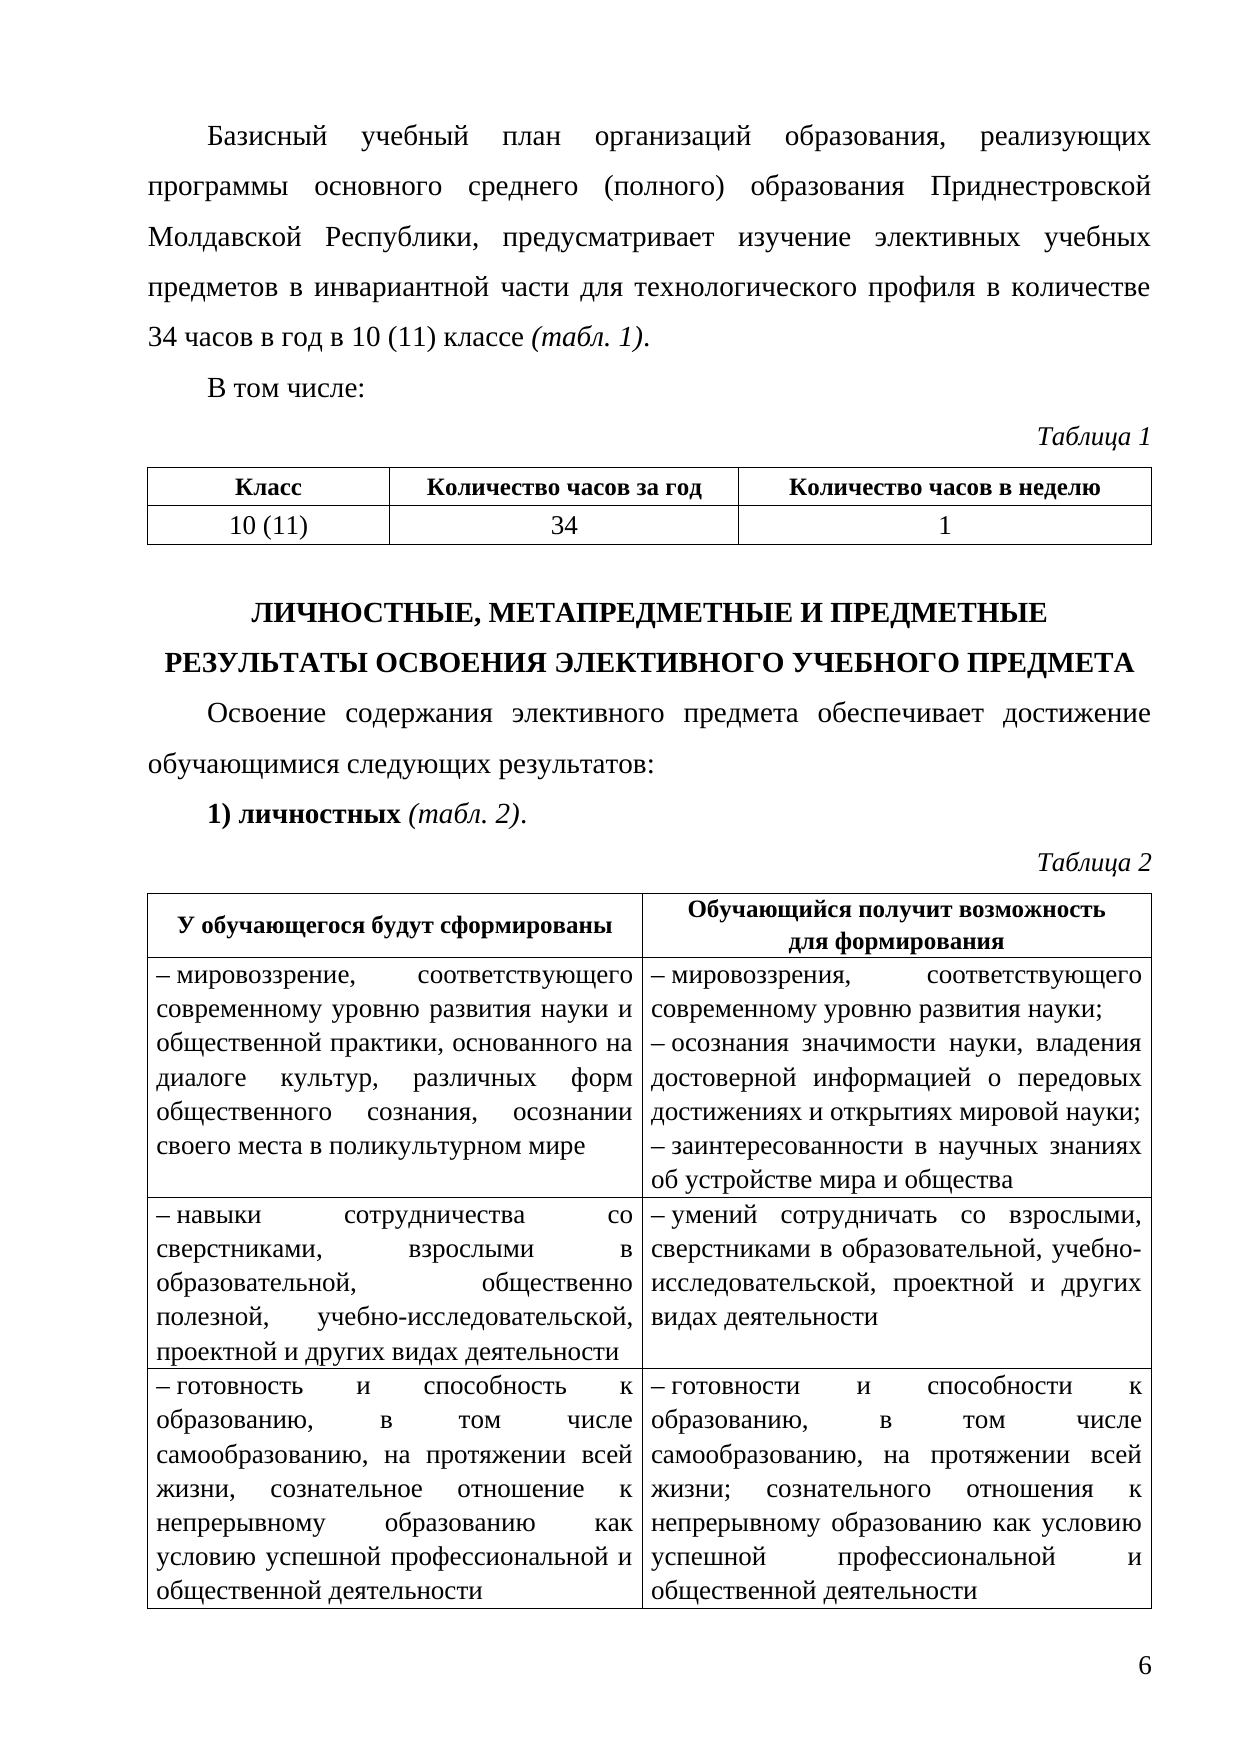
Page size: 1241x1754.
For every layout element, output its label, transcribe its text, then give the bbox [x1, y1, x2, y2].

text ЛИЧНОСТНЫЕ, МЕТАПРЕДМЕТНЫЕ И ПРЕДМЕТНЫЕ РЕЗУЛЬТАТЫ ОСВОЕНИЯ ЭЛЕКТИВНОГО УЧЕБНОГО ПРЕДМЕТА [148, 595, 1152, 679]
table_header У обучающегося будут сформированы [148, 894, 642, 957]
text 1) личностных (табл. 2). [148, 796, 1152, 830]
table_cell 34 [390, 506, 738, 543]
table_cell 1 [739, 506, 1151, 543]
text Освоение содержания элективного предмета обеспечивает достижение обучающимися следующих результатов: [148, 696, 1152, 779]
table_header Обучающийся получит возможность для формирования [643, 894, 1151, 957]
table_cell – мировоззрения, соответствующего современному уровню развития науки; – осознания значимости науки, владения достоверной информацией о передовых достижениях и открытиях мировой науки; – заинтересованности в научных знаниях об устройстве мира и общества [643, 958, 1151, 1197]
table_header Количество часов в неделю [739, 468, 1151, 505]
text Базисный учебный план организаций образования, реализующих программы основного среднего (полного) образования Приднестровской Молдавской Республики, предусматривает изучение элективных учебных предметов в инвариантной части для технологического профиля в количестве 34 часов в год в 10 (11) классе (табл. 1). [148, 118, 1152, 353]
text В том числе: [148, 370, 1152, 403]
table_cell – готовность и способность к образованию, в том числе самообразованию, на протяжении всей жизни, сознательное отношение к непрерывному образованию как условию успешной профессиональной и общественной деятельности [148, 1369, 642, 1608]
table_header Класс [148, 468, 389, 505]
table_header Количество часов за год [390, 468, 738, 505]
table_cell – готовности и способности к образованию, в том числе самообразованию, на протяжении всей жизни; сознательного отношения к непрерывному образованию как условию успешной профессиональной и общественной деятельности [643, 1369, 1151, 1608]
text Таблица 2 [148, 846, 1152, 878]
table_cell – навыки сотрудничества со сверстниками, взрослыми в образовательной, общественно полезной, учебно-исследовательской, проектной и других видах деятельности [148, 1198, 642, 1368]
text Таблица 1 [148, 420, 1152, 451]
table_cell – умений сотрудничать со взрослыми, сверстниками в образовательной, учебно-исследовательской, проектной и других видах деятельности [643, 1198, 1151, 1368]
table_cell 10 (11) [148, 506, 389, 543]
table_cell – мировоззрение, соответствующего современному уровню развития науки и общественной практики, основанного на диалоге культур, различных форм общественного сознания, осознании своего места в поликультурном мире [148, 958, 642, 1197]
